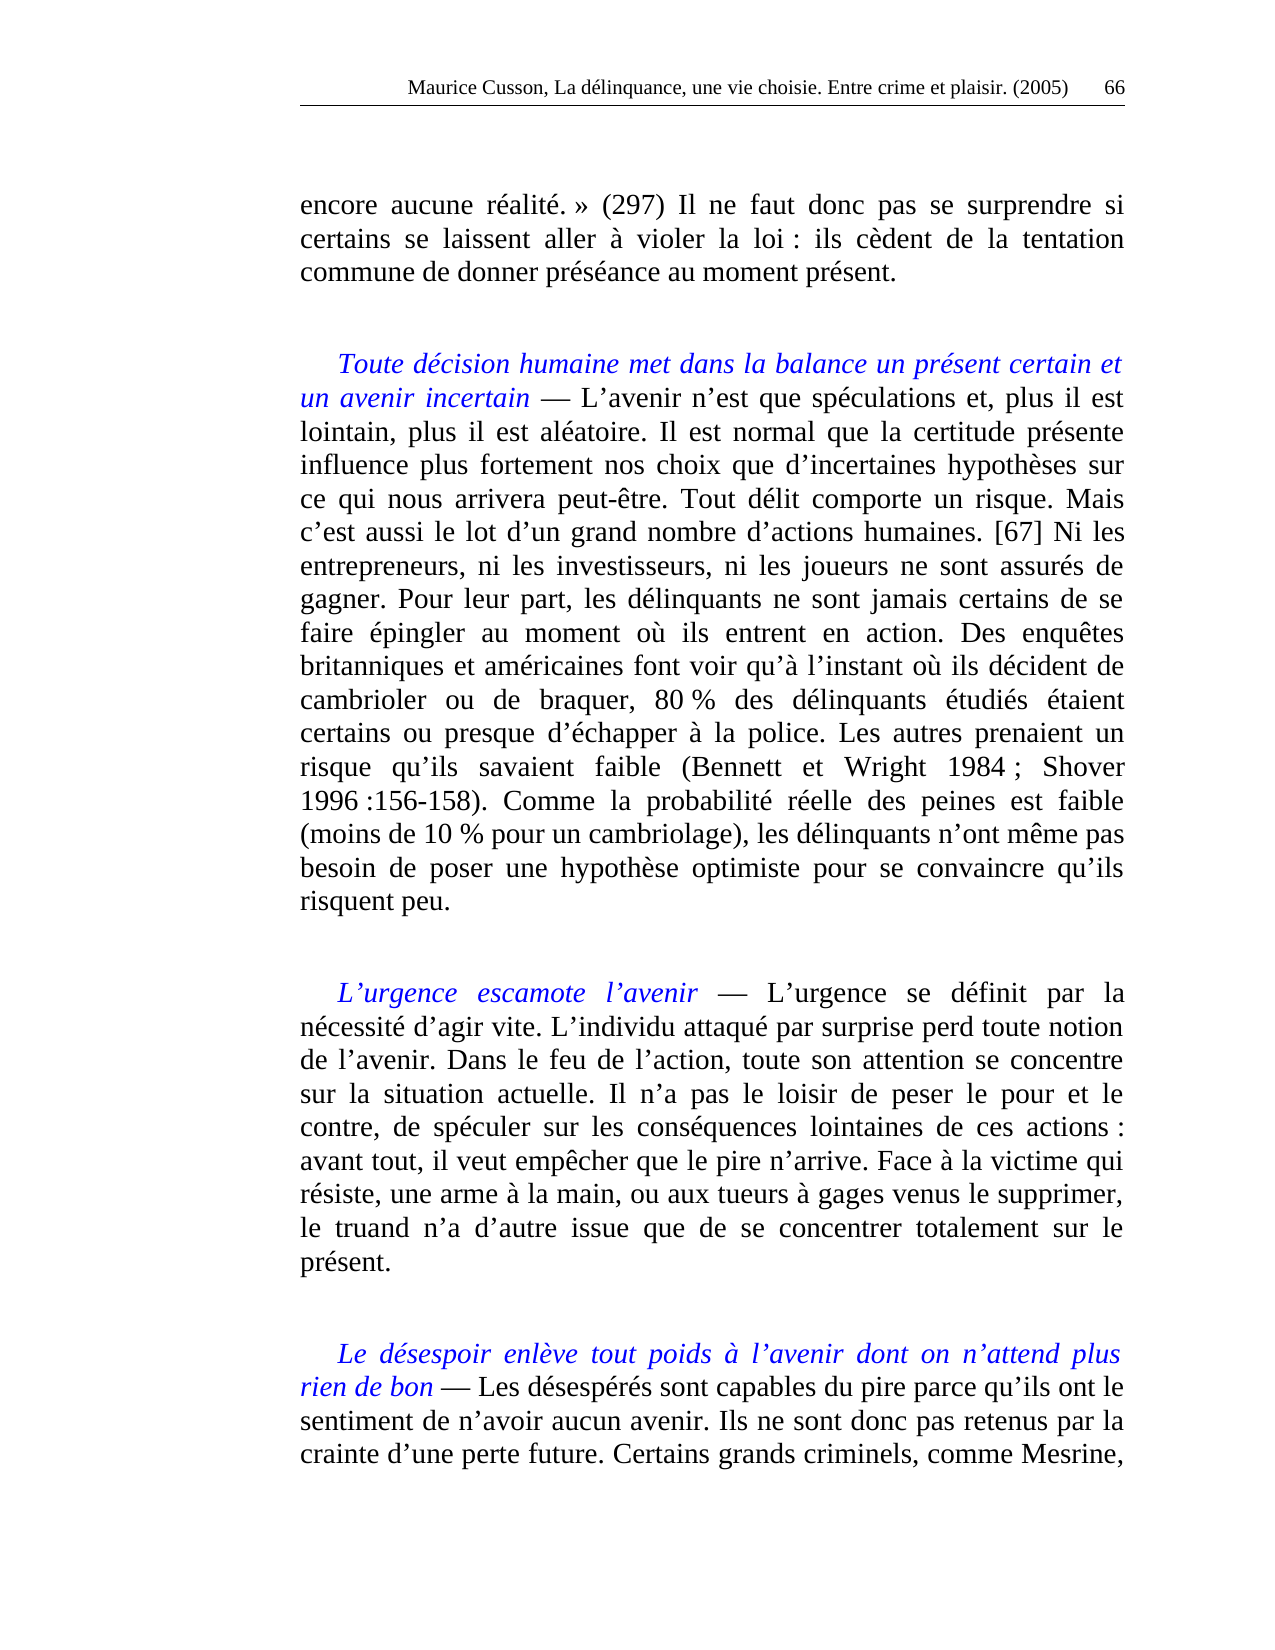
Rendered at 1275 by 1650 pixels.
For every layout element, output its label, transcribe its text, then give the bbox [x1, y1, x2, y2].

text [300, 187, 1125, 288]
text Toute décision humaine met dans la balance un présent certain et un avenir incertain — L’avenir n’est que spéculations et, plus il est lointain, plus il est aléatoire. Il est normal que la certitude présente influence plus fortement nos choix que d’incertaines hypothèses sur ce qui nous arrivera peut-être. Tout délit comporte un risque. Mais c’est aussi le lot d’un grand nombre d’actions humaines. [67] Ni les entrepreneurs, ni les investisseurs, ni les joueurs ne sont assurés de gagner. Pour leur part, les délinquants ne sont jamais certains de se faire épingler au moment où ils entrent en action. Des enquêtes britanniques et américaines font voir qu’à l’instant où ils décident de cambrioler ou de braquer, 80 % des délinquants étudiés étaient certains ou presque d’échapper à la police. Les autres prenaient un risque qu’ils savaient faible (Bennett et Wright 1984 ; Shover 1996 :156-158). Comme la probabilité réelle des peines est faible (moins de 10 % pour un cambriolage), les délinquants n’ont même pas besoin de poser une hypothèse optimiste pour se convaincre qu’ils risquent peu. [300, 347, 1125, 917]
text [300, 1336, 1125, 1470]
text L’urgence escamote l’avenir — L’urgence se définit par la nécessité d’agir vite. L’individu attaqué par surprise perd toute notion de l’avenir. Dans le feu de l’action, toute son attention se concentre sur la situation actuelle. Il n’a pas le loisir de peser le pour et le contre, de spéculer sur les conséquences lointaines de ces actions : avant tout, il veut empêcher que le pire n’arrive. Face à la victime qui résiste, une arme à la main, ou aux tueurs à gages venus le supprimer, le truand n’a d’autre issue que de se concentrer totalement sur le présent. [300, 975, 1125, 1277]
